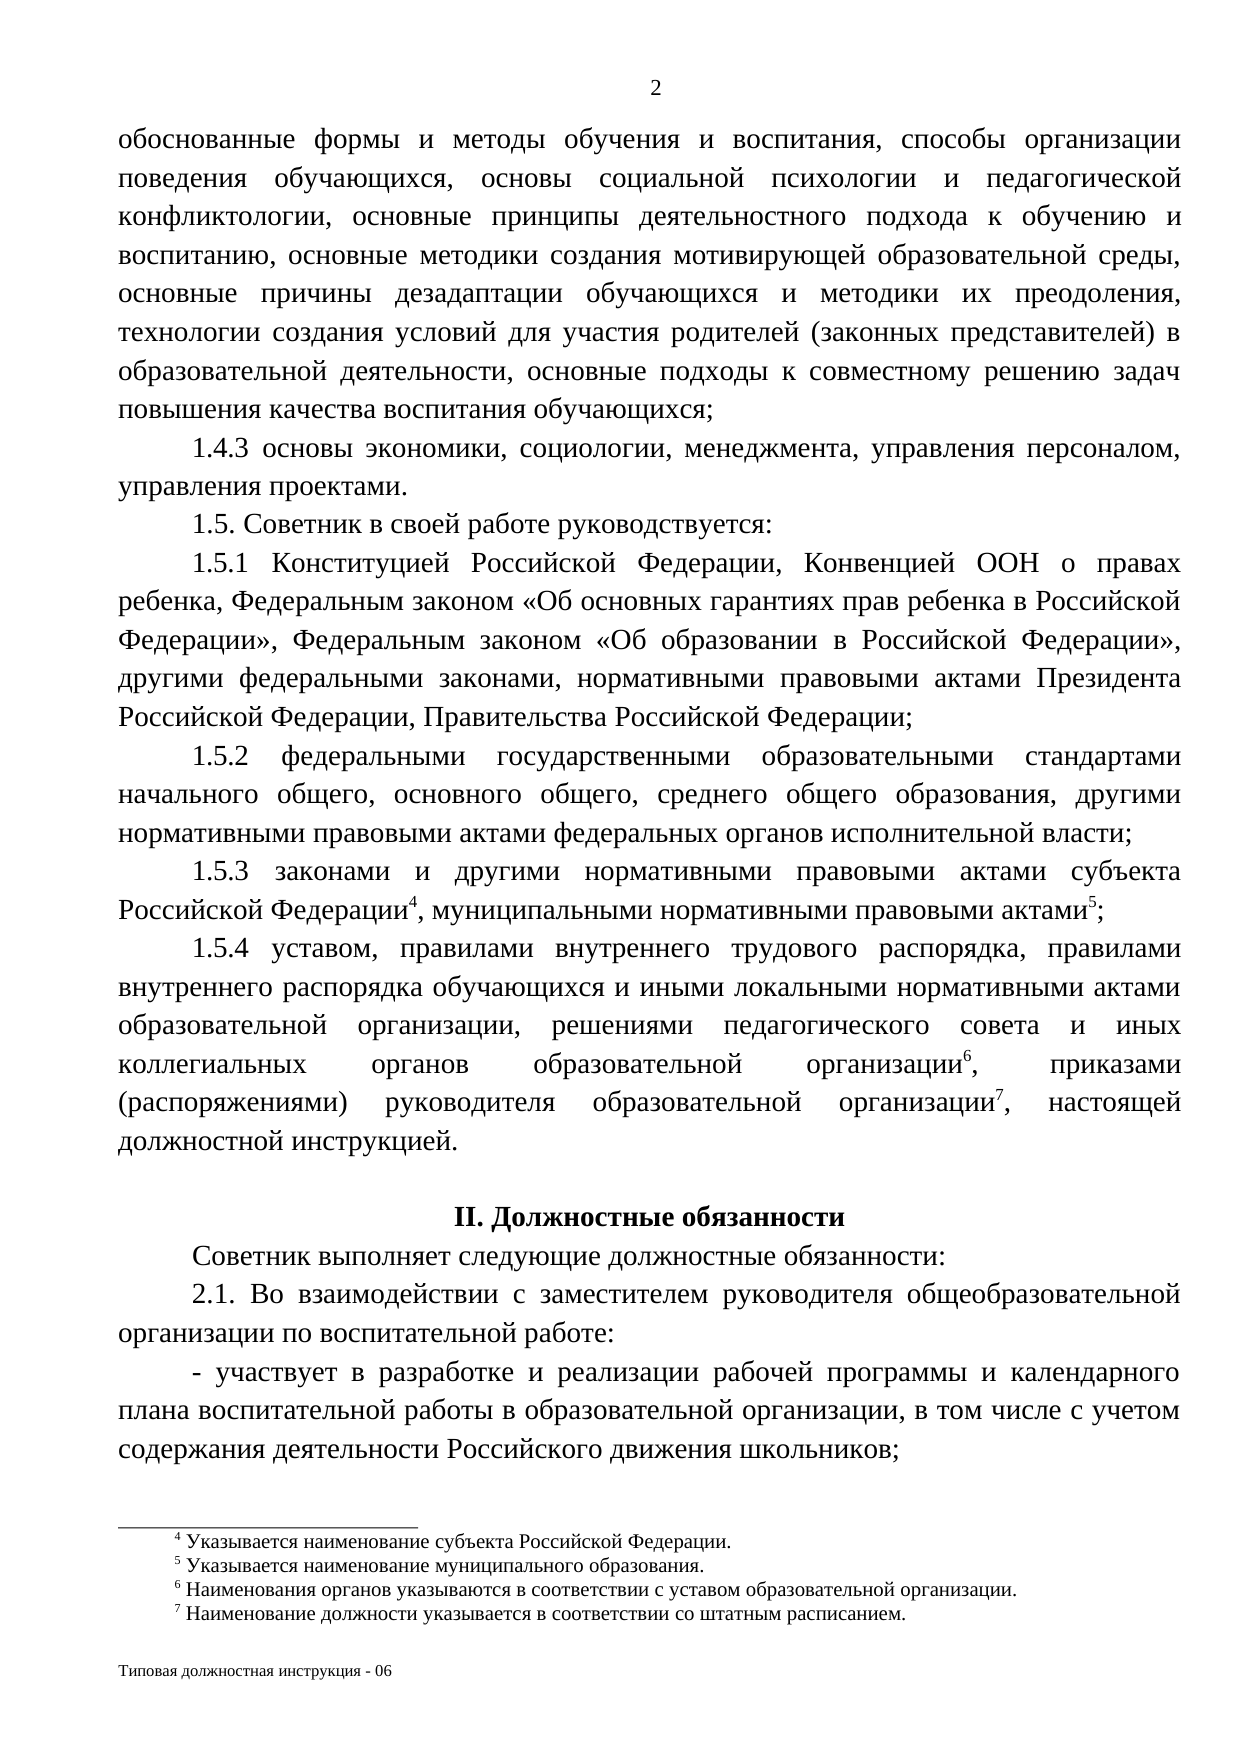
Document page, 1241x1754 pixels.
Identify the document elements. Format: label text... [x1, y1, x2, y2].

subtitle Должностные обязанности [454, 1199, 1192, 1233]
text 7 Наименование должности указывается в соответствии со штатным расписанием. [174, 1601, 1192, 1625]
list Советник в своей работе руководствуется: [192, 507, 1192, 540]
text 4 Указывается наименование субъекта Российской Федерации. [174, 1529, 1192, 1553]
list уставом, правилами внутреннего трудового распорядка, правилами внутреннего распорядка обучающихся и иными локальными нормативными актами образовательной организации, решениями педагогического совета и иных коллегиальных органов образовательной организации6, приказами (распоряжениями) руководителя образовательной организации7, настоящей должностной инструкцией. [118, 930, 1182, 1157]
text обоснованные формы и методы обучения и воспитания, способы организации поведения обучающихся, основы социальной психологии и педагогической конфликтологии, основные принципы деятельностного подхода к обучению и воспитанию, основные методики создания мотивирующей образовательной среды, основные причины дезадаптации обучающихся и методики их преодоления, технологии создания условий для участия родителей (законных представителей) в образовательной деятельности, основные подходы к совместному решению задач повышения качества воспитания обучающихся; [118, 121, 1181, 425]
list основы экономики, социологии, менеджмента, управления персоналом, управления проектами. [118, 430, 1182, 502]
list федеральными государственными образовательными стандартами начального общего, основного общего, среднего общего образования, другими нормативными правовыми актами федеральных органов исполнительной власти; [118, 738, 1181, 848]
list законами и другими нормативными правовыми актами субъекта Российской Федерации4, муниципальными нормативными правовыми актами5; [118, 853, 1181, 925]
text 6 Наименования органов указываются в соответствии с уставом образовательной организации. [174, 1577, 1192, 1601]
list участвует в разработке и реализации рабочей программы и календарного плана воспитательной работы в образовательной организации, в том числе с учетом содержания деятельности Российского движения школьников; [118, 1354, 1181, 1464]
list Во взаимодействии с заместителем руководителя общеобразовательной организации по воспитательной работе: [118, 1277, 1181, 1349]
list Конституцией Российской Федерации, Конвенцией ООН о правах ребенка, Федеральным законом «Об основных гарантиях прав ребенка в Российской Федерации», Федеральным законом «Об образовании в Российской Федерации», другими федеральными законами, нормативными правовыми актами Президента Российской Федерации, Правительства Российской Федерации; [118, 545, 1181, 733]
text Советник выполняет следующие должностные обязанности: [192, 1238, 1192, 1272]
text 5 Указывается наименование муниципального образования. [174, 1553, 1192, 1577]
